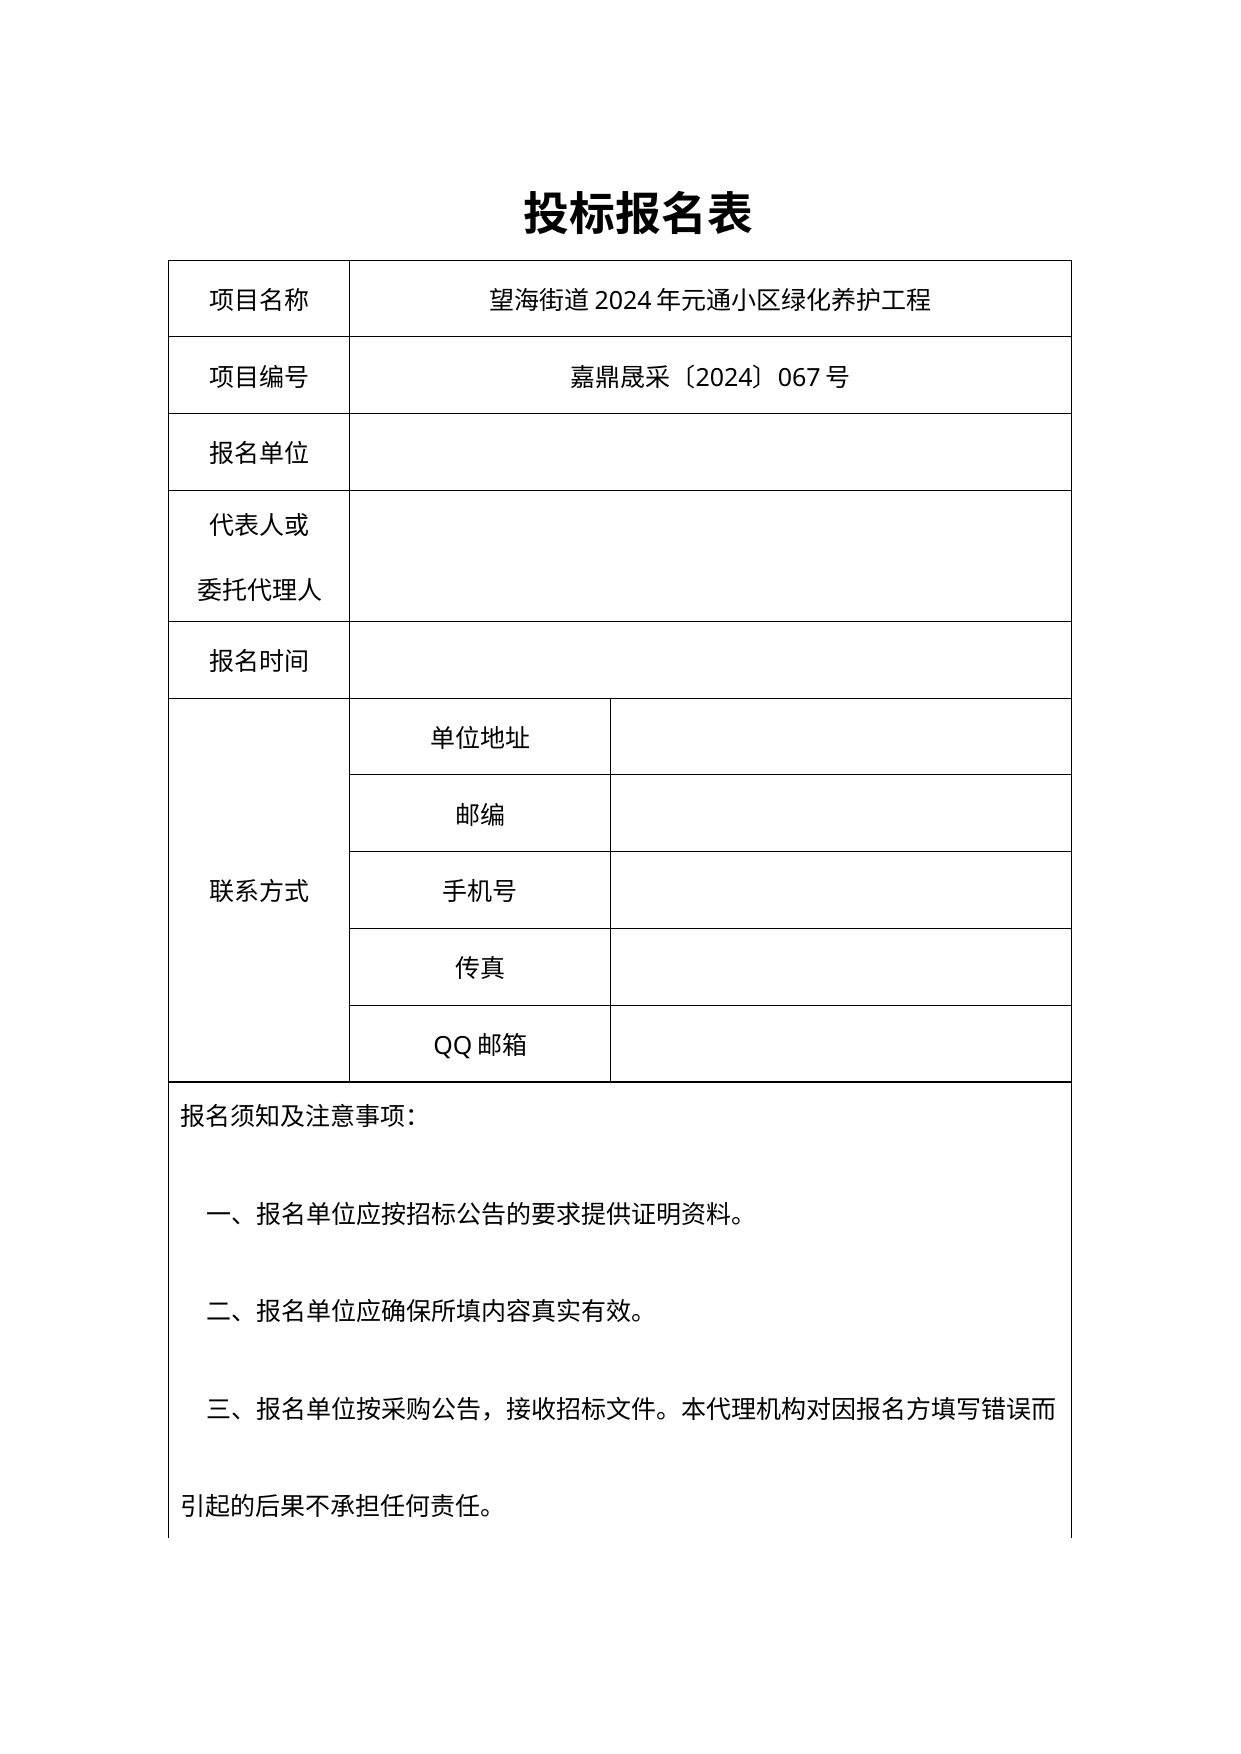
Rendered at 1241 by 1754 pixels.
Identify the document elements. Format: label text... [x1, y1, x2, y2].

table_cell [611, 775, 1071, 851]
table_cell 项目编号 [169, 337, 349, 413]
table_cell [611, 1006, 1071, 1081]
table_cell 传真 [350, 929, 610, 1005]
table_cell 单位地址 [350, 699, 610, 774]
table_cell 嘉鼎晟采〔2024〕067号 [350, 337, 1071, 413]
table_cell 联系方式 [169, 699, 349, 1081]
table_cell 邮编 [350, 775, 610, 851]
table_cell 报名时间 [169, 622, 349, 698]
table_cell [350, 414, 1071, 490]
table_header 投标报名表 [169, 162, 1071, 259]
table_cell 报名单位 [169, 414, 349, 490]
table_cell 代表人或 委托代理人 [169, 491, 349, 621]
table_cell QQ邮箱 [350, 1006, 610, 1081]
table_cell 望海街道2024年元通小区绿化养护工程 [350, 261, 1071, 336]
table_cell [611, 852, 1071, 928]
table_cell [350, 622, 1071, 698]
table_cell 项目名称 [169, 261, 349, 336]
table_cell [611, 699, 1071, 774]
table_cell [611, 929, 1071, 1005]
table_cell 手机号 [350, 852, 610, 928]
table_cell 报名须知及注意事项： 一、报名单位应按招标公告的要求提供证明资料。 二、报名单位应确保所填内容真实有效。 三、报名单位按采购公告，接收招标文件。本代理机构对因报名方填写错误而引起的后果不承担任何责任。 四、招标文件一般将在购买报名通知书的当天发出，购买人请于当天予以确认，如未收到，请尽快与本代理机构联系。 [169, 1083, 1071, 1537]
table_cell [350, 491, 1071, 621]
